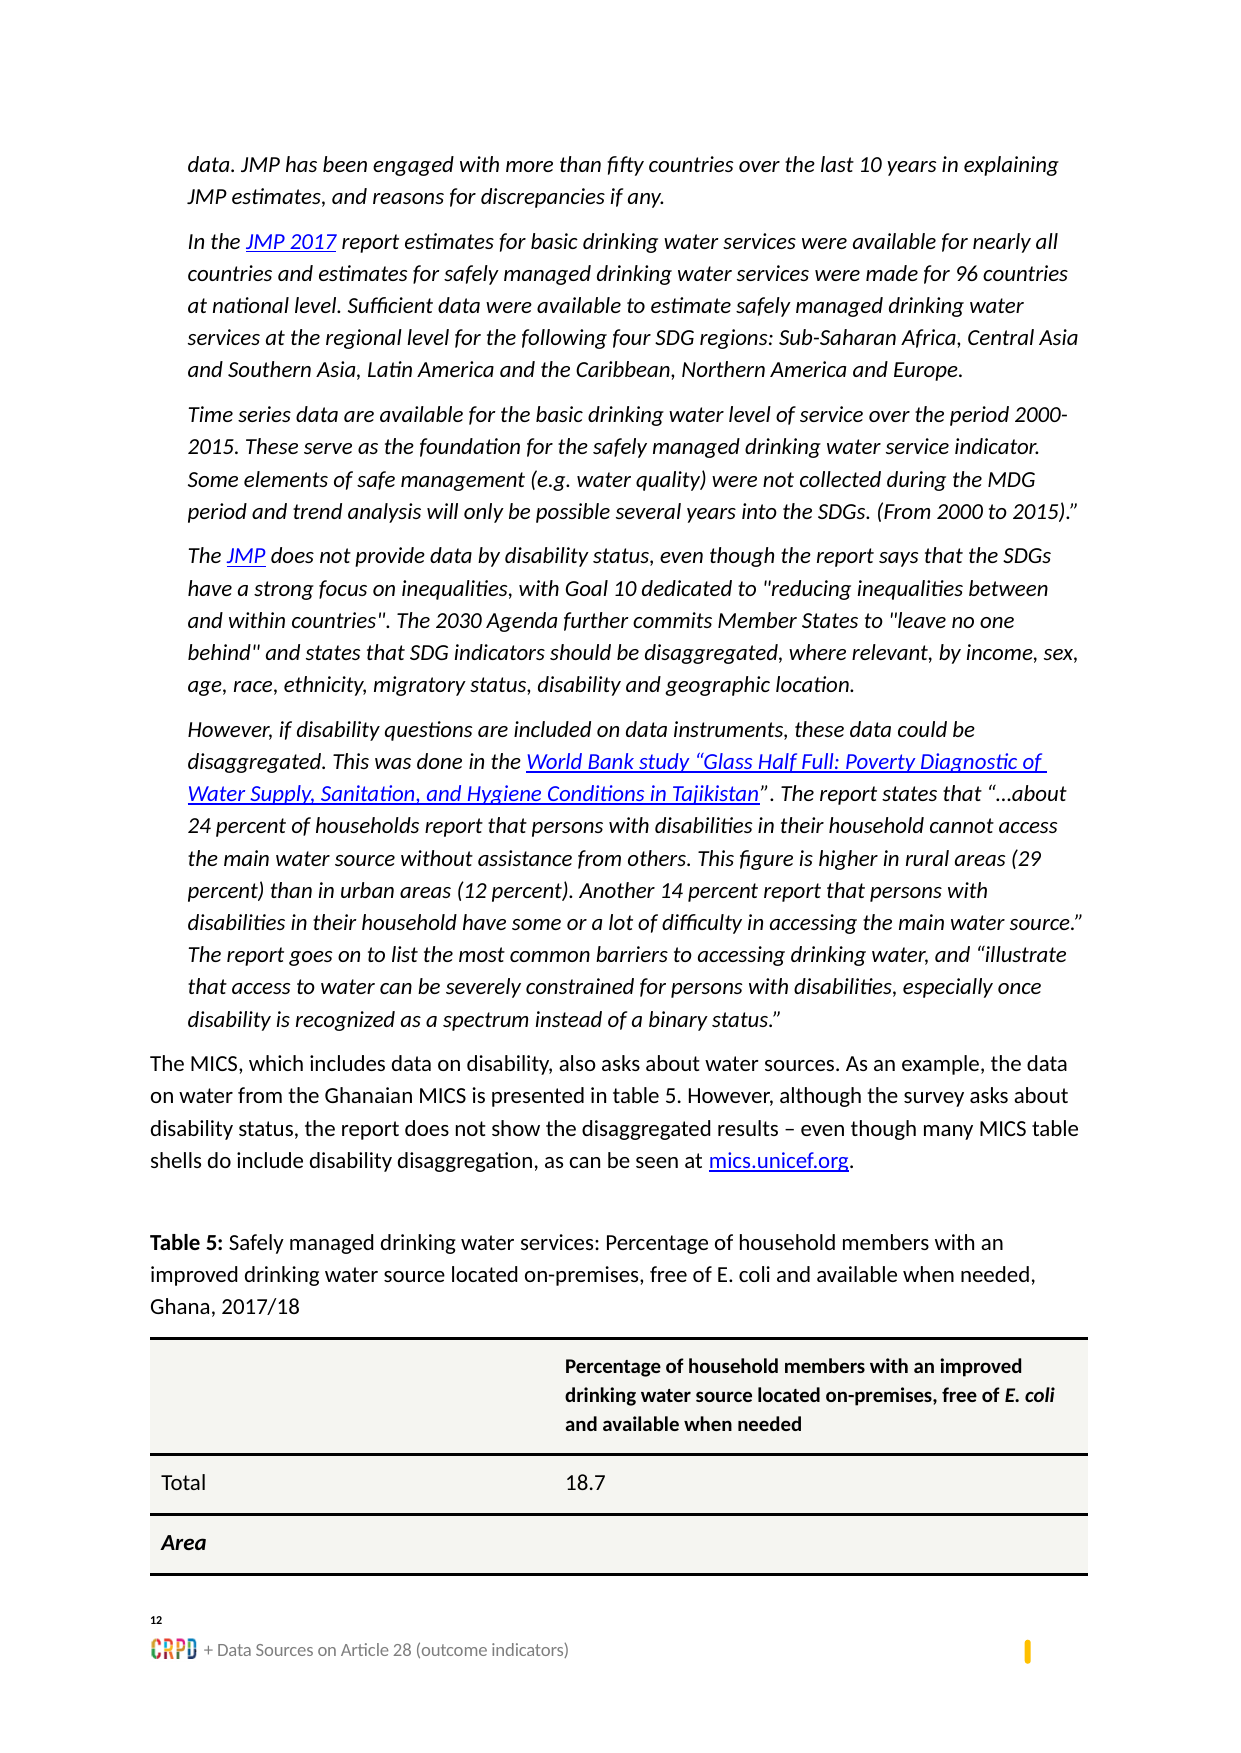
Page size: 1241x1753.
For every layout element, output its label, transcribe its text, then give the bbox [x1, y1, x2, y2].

table_header Percentage of household members with an improved drinking water source located on-premises, free of E. coli and available when needed [554, 1340, 1088, 1453]
text The MICS, which includes data on disability, also asks about water sources. As an example, the data on water from the Ghanaian MICS is presented in table 5. However, although the survey asks about disability status, the report does not show the disaggregated results – even though many MICS table shells do include disability disaggregation, as can be seen at mics.unicef.org. [150, 1049, 1088, 1174]
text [187, 150, 1088, 210]
text The JMP does not provide data by disability status, even though the report says that the SDGs have a strong focus on inequalities, with Goal 10 dedicated to "reducing inequalities between and within countries". The 2030 Agenda further commits Member States to "leave no one behind" and states that SDG indicators should be disaggregated, where relevant, by income, sex, age, race, ethnicity, migratory status, disability and geographic location. [187, 542, 1088, 698]
text However, if disability questions are included on data instruments, these data could be disaggregated. This was done in the World Bank study “Glass Half Full: Poverty Diagnostic of Water Supply, Sanitation, and Hygiene Conditions in Tajikistan”. The report states that “…about 24 percent of households report that persons with disabilities in their household cannot access the main water source without assistance from others. This figure is higher in rural areas (29 percent) than in urban areas (12 percent). Another 14 percent report that persons with disabilities in their household have some or a lot of difficulty in accessing the main water source.” The report goes on to list the most common barriers to accessing drinking water, and “illustrate that access to water can be severely constrained for persons with disabilities, especially once disability is recognized as a spectrum instead of a binary status.” [187, 715, 1088, 1033]
table_cell Total [150, 1456, 554, 1513]
table_cell Area [150, 1516, 1088, 1573]
table_cell 18.7 [554, 1456, 1088, 1513]
table_header [150, 1340, 554, 1453]
text Table 5: Safely managed drinking water services: Percentage of household members with an improved drinking water source located on-premises, free of E. coli and available when needed, Ghana, 2017/18 [150, 1228, 1088, 1321]
text Time series data are available for the basic drinking water level of service over the period 2000-2015. These serve as the foundation for the safely managed drinking water service indicator. Some elements of safe management (e.g. water quality) were not collected during the MDG period and trend analysis will only be possible several years into the SDGs. (From 2000 to 2015).” [187, 400, 1088, 525]
text In the JMP 2017 report estimates for basic drinking water services were available for nearly all countries and estimates for safely managed drinking water services were made for 96 countries at national level. Sufficient data were available to estimate safely managed drinking water services at the regional level for the following four SDG regions: Sub-Saharan Africa, Central Asia and Southern Asia, Latin America and the Caribbean, Northern America and Europe. [187, 227, 1088, 384]
